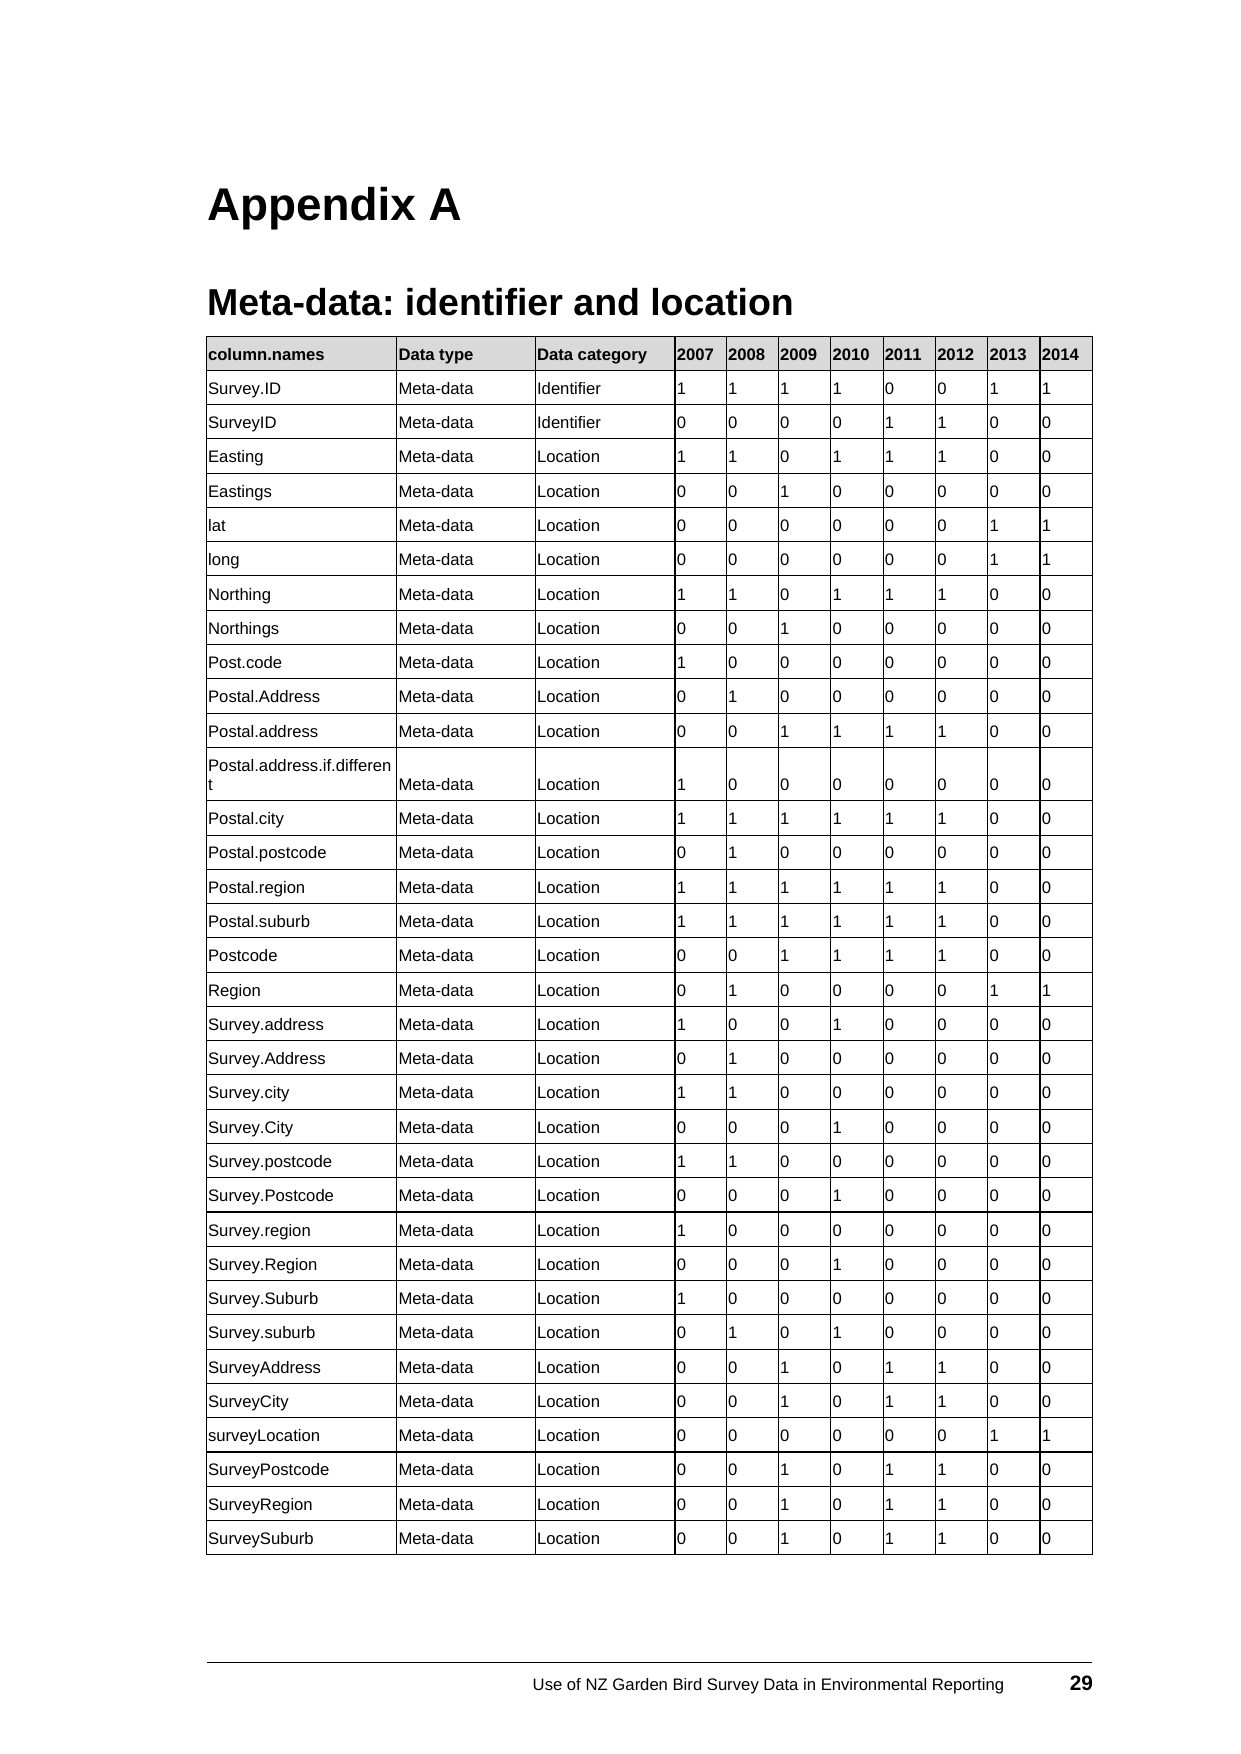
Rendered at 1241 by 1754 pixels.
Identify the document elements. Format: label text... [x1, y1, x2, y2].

table_cell 0 [779, 1144, 830, 1177]
table_cell Survey.Region [207, 1247, 396, 1280]
table_cell Identifier [536, 405, 674, 438]
table_cell Meta-data [397, 748, 535, 800]
table_cell 0 [779, 508, 830, 541]
table_cell 1 [936, 801, 987, 834]
table_cell 0 [727, 1178, 778, 1211]
table_cell 0 [1041, 1007, 1092, 1040]
table_cell 1 [831, 714, 883, 747]
table_cell 0 [779, 679, 830, 712]
table_cell 0 [988, 1144, 1039, 1177]
table_cell 0 [727, 1247, 778, 1280]
table_cell 0 [831, 1144, 883, 1177]
table_cell 0 [1041, 576, 1092, 610]
table_cell 1 [727, 576, 778, 610]
table_cell Location [536, 474, 674, 507]
table_cell Northings [207, 611, 396, 644]
table_cell 0 [727, 938, 778, 972]
table_cell 0 [727, 405, 778, 438]
table_cell 1 [936, 870, 987, 903]
table_cell Meta-data [397, 1384, 535, 1417]
table_cell 0 [779, 1418, 830, 1451]
table_cell Meta-data [397, 904, 535, 937]
table_cell 0 [936, 542, 987, 575]
table_cell 0 [936, 611, 987, 644]
table_cell 0 [779, 1007, 830, 1040]
table_cell 1 [779, 801, 830, 834]
table_cell 1 [831, 576, 883, 610]
table_cell 0 [1041, 1075, 1092, 1109]
table_cell Meta-data [397, 1144, 535, 1177]
table_cell Meta-data [397, 870, 535, 903]
table_cell Location [536, 1384, 674, 1417]
table_cell 0 [884, 679, 935, 712]
table_cell 0 [1041, 1247, 1092, 1280]
table_cell 0 [831, 1350, 883, 1383]
subtitle Appendix A [207, 177, 1092, 230]
table_cell 0 [779, 836, 830, 869]
table_cell Survey.suburb [207, 1315, 396, 1348]
table_cell 1 [676, 904, 726, 937]
table_cell 0 [779, 973, 830, 1006]
table_cell 0 [676, 836, 726, 869]
table_cell 0 [988, 1350, 1039, 1383]
table_cell 0 [831, 748, 883, 800]
table_cell 0 [988, 1007, 1039, 1040]
table_cell Meta-data [397, 1487, 535, 1520]
table_cell 0 [831, 542, 883, 575]
table_cell Survey.Postcode [207, 1178, 396, 1211]
table_cell 0 [936, 508, 987, 541]
table_cell 0 [884, 836, 935, 869]
table_cell 0 [727, 1487, 778, 1520]
table_cell 1 [884, 870, 935, 903]
table_cell 0 [1041, 938, 1092, 972]
table_cell 1 [831, 801, 883, 834]
table_cell Postal.address.if.different [207, 748, 396, 800]
table_cell 0 [988, 576, 1039, 610]
table_cell 1 [676, 1281, 726, 1314]
table_cell 0 [831, 1384, 883, 1417]
table_cell 0 [1041, 1144, 1092, 1177]
table_cell 1 [727, 836, 778, 869]
table_cell 1 [936, 576, 987, 610]
table_cell 0 [884, 1418, 935, 1451]
table_cell Location [536, 1453, 674, 1486]
table_cell 1 [884, 576, 935, 610]
table_cell Post.code [207, 645, 396, 678]
table_cell 1 [676, 748, 726, 800]
table_cell 0 [936, 1110, 987, 1143]
table_cell 0 [988, 405, 1039, 438]
table_cell 0 [988, 748, 1039, 800]
table_cell 0 [727, 542, 778, 575]
table_cell 0 [676, 938, 726, 972]
table_cell 1 [831, 1178, 883, 1211]
table_cell 1 [1041, 371, 1092, 404]
table_cell 1 [727, 371, 778, 404]
table_cell 0 [1041, 870, 1092, 903]
table_cell 1 [936, 405, 987, 438]
table_cell 0 [936, 1007, 987, 1040]
table_cell Northing [207, 576, 396, 610]
table_cell Meta-data [397, 1453, 535, 1486]
table_cell 1 [884, 904, 935, 937]
table_cell 0 [727, 1110, 778, 1143]
table_cell 1 [936, 439, 987, 473]
table_cell 0 [779, 542, 830, 575]
table_cell 0 [779, 1110, 830, 1143]
table_cell 1 [727, 870, 778, 903]
table_cell 0 [936, 1075, 987, 1109]
table_cell 1 [936, 1350, 987, 1383]
table_header 2009 [779, 337, 830, 370]
table_cell 1 [779, 1453, 830, 1486]
table_cell 1 [1041, 508, 1092, 541]
table_cell 0 [727, 1007, 778, 1040]
table_cell Location [536, 714, 674, 747]
table_cell 0 [988, 1384, 1039, 1417]
table_cell Location [536, 1418, 674, 1451]
table_cell 0 [988, 1487, 1039, 1520]
table_cell 0 [676, 1487, 726, 1520]
table_cell 1 [988, 508, 1039, 541]
table_cell Meta-data [397, 1007, 535, 1040]
table_cell 0 [1041, 1487, 1092, 1520]
table_cell Meta-data [397, 1213, 535, 1246]
table_cell 0 [936, 748, 987, 800]
table_cell 0 [831, 405, 883, 438]
table_cell 1 [988, 973, 1039, 1006]
table_cell 0 [884, 748, 935, 800]
table_cell 0 [727, 1521, 778, 1554]
table_cell 0 [936, 679, 987, 712]
table_cell 0 [936, 1281, 987, 1314]
table_cell Survey.Address [207, 1041, 396, 1074]
table_cell 0 [988, 1075, 1039, 1109]
table_cell 0 [727, 1213, 778, 1246]
table_cell 0 [1041, 1521, 1092, 1554]
table_cell 0 [1041, 1350, 1092, 1383]
table_cell 1 [779, 474, 830, 507]
table_cell 1 [831, 1315, 883, 1348]
table_cell 0 [1041, 405, 1092, 438]
table_cell 1 [884, 1384, 935, 1417]
table_cell 1 [676, 1213, 726, 1246]
table_cell Location [536, 1075, 674, 1109]
table_cell 0 [779, 576, 830, 610]
table_cell Region [207, 973, 396, 1006]
table_cell 0 [727, 474, 778, 507]
table_cell 0 [727, 1281, 778, 1314]
table_cell long [207, 542, 396, 575]
table_cell 1 [936, 1521, 987, 1554]
table_cell 1 [676, 1075, 726, 1109]
table_cell 1 [831, 1110, 883, 1143]
table_cell 0 [676, 973, 726, 1006]
table_cell 0 [727, 645, 778, 678]
table_cell 0 [779, 1213, 830, 1246]
table_cell 0 [831, 1487, 883, 1520]
table_header 2012 [936, 337, 987, 370]
table_cell Easting [207, 439, 396, 473]
table_cell 0 [727, 611, 778, 644]
table_cell Postal.suburb [207, 904, 396, 937]
table_cell Meta-data [397, 973, 535, 1006]
table_cell 1 [831, 938, 883, 972]
table_cell 1 [884, 1350, 935, 1383]
table_cell Location [536, 1350, 674, 1383]
table_cell 0 [1041, 679, 1092, 712]
table_cell Meta-data [397, 801, 535, 834]
table_cell 0 [1041, 1178, 1092, 1211]
table_cell 1 [779, 1521, 830, 1554]
table_cell 1 [727, 439, 778, 473]
table_cell 0 [884, 1075, 935, 1109]
table_header 2008 [727, 337, 778, 370]
table_cell 0 [884, 1178, 935, 1211]
table_cell 1 [779, 1487, 830, 1520]
table_cell 0 [676, 1315, 726, 1348]
table_cell 0 [779, 1041, 830, 1074]
table_cell 0 [727, 1384, 778, 1417]
table_cell 0 [936, 1418, 987, 1451]
table_cell 0 [936, 973, 987, 1006]
table_cell 1 [1041, 973, 1092, 1006]
table_cell 0 [1041, 1453, 1092, 1486]
table_cell 0 [1041, 714, 1092, 747]
table_cell 1 [831, 870, 883, 903]
table_cell 0 [831, 1041, 883, 1074]
table_cell 1 [779, 938, 830, 972]
table_header column.names [207, 337, 396, 370]
table_cell Meta-data [397, 611, 535, 644]
table_cell 0 [988, 474, 1039, 507]
table_cell 0 [676, 1041, 726, 1074]
table_cell Survey.ID [207, 371, 396, 404]
table_cell Location [536, 645, 674, 678]
table_cell 1 [884, 405, 935, 438]
table_cell 0 [936, 1178, 987, 1211]
table_cell Location [536, 1041, 674, 1074]
table_cell 0 [936, 1144, 987, 1177]
table_cell 1 [936, 1453, 987, 1486]
table_cell Meta-data [397, 645, 535, 678]
table_cell 0 [988, 611, 1039, 644]
table_cell Postal.city [207, 801, 396, 834]
table_cell Meta-data [397, 1315, 535, 1348]
table_cell 0 [1041, 1041, 1092, 1074]
table_cell Location [536, 1247, 674, 1280]
table_cell 1 [779, 611, 830, 644]
table_cell 0 [988, 801, 1039, 834]
table_cell 1 [727, 1041, 778, 1074]
table_cell 0 [831, 611, 883, 644]
table_cell 0 [936, 371, 987, 404]
table_cell 0 [727, 508, 778, 541]
table_cell 0 [831, 645, 883, 678]
table_cell 0 [727, 1350, 778, 1383]
table_cell 0 [676, 405, 726, 438]
table_cell Meta-data [397, 1350, 535, 1383]
table_cell Postal.address [207, 714, 396, 747]
table_cell 0 [676, 714, 726, 747]
table_cell 0 [779, 1178, 830, 1211]
table_cell 0 [676, 474, 726, 507]
table_cell 1 [936, 714, 987, 747]
table_cell 0 [884, 474, 935, 507]
table_cell 0 [831, 973, 883, 1006]
table_cell Location [536, 1521, 674, 1554]
table_cell 0 [1041, 645, 1092, 678]
table_cell 1 [676, 801, 726, 834]
table_cell 1 [676, 1007, 726, 1040]
table_cell 0 [936, 474, 987, 507]
table_cell 0 [727, 748, 778, 800]
table_cell Survey.postcode [207, 1144, 396, 1177]
table_cell Location [536, 1144, 674, 1177]
table_cell Meta-data [397, 439, 535, 473]
table_cell surveyLocation [207, 1418, 396, 1451]
table_cell 0 [884, 1007, 935, 1040]
table_cell 1 [884, 801, 935, 834]
table_cell 0 [884, 973, 935, 1006]
table_cell 0 [936, 836, 987, 869]
table_cell Eastings [207, 474, 396, 507]
table_cell Location [536, 904, 674, 937]
table_cell SurveyAddress [207, 1350, 396, 1383]
table_cell Location [536, 938, 674, 972]
table_cell 0 [884, 1315, 935, 1348]
table_cell Meta-data [397, 1281, 535, 1314]
table_cell 0 [779, 645, 830, 678]
table_cell 0 [1041, 1384, 1092, 1417]
table_cell 0 [1041, 474, 1092, 507]
table_cell 1 [779, 1350, 830, 1383]
table_cell Location [536, 1315, 674, 1348]
table_cell 0 [884, 611, 935, 644]
table_cell 0 [988, 645, 1039, 678]
table_cell Survey.Suburb [207, 1281, 396, 1314]
table_cell Meta-data [397, 1521, 535, 1554]
table_cell lat [207, 508, 396, 541]
table_cell Location [536, 870, 674, 903]
table_cell 0 [988, 1315, 1039, 1348]
table_cell Location [536, 439, 674, 473]
table_cell Meta-data [397, 474, 535, 507]
table_cell 0 [727, 714, 778, 747]
table_cell Meta-data [397, 508, 535, 541]
table_cell 1 [779, 870, 830, 903]
table_header 2010 [831, 337, 883, 370]
table_cell 0 [676, 508, 726, 541]
table_cell 1 [988, 371, 1039, 404]
table_cell 0 [676, 611, 726, 644]
table_cell 0 [1041, 1315, 1092, 1348]
table_cell Postal.region [207, 870, 396, 903]
table_cell 0 [884, 1144, 935, 1177]
table_cell Location [536, 1281, 674, 1314]
table_cell 0 [676, 1110, 726, 1143]
table_cell 0 [831, 1453, 883, 1486]
table_cell 0 [1041, 611, 1092, 644]
table_cell 1 [676, 439, 726, 473]
table_cell Meta-data [397, 1247, 535, 1280]
table_cell 0 [676, 679, 726, 712]
table_cell 0 [831, 1418, 883, 1451]
table_cell 0 [884, 645, 935, 678]
table_cell Meta-data [397, 542, 535, 575]
table_cell Meta-data [397, 1041, 535, 1074]
table_cell 0 [676, 1418, 726, 1451]
table_cell 0 [676, 1350, 726, 1383]
table_cell SurveyPostcode [207, 1453, 396, 1486]
table_cell 0 [831, 508, 883, 541]
table_header 2007 [676, 337, 726, 370]
table_cell 1 [779, 371, 830, 404]
table_cell 1 [884, 1453, 935, 1486]
table_cell 1 [831, 1247, 883, 1280]
table_cell 0 [1041, 836, 1092, 869]
table_cell Postal.postcode [207, 836, 396, 869]
table_header 2014 [1041, 337, 1092, 370]
table_cell 1 [936, 904, 987, 937]
table_cell 0 [831, 1521, 883, 1554]
table_cell Meta-data [397, 1110, 535, 1143]
table_cell 1 [1041, 1418, 1092, 1451]
table_cell 1 [727, 973, 778, 1006]
table_cell Location [536, 836, 674, 869]
table_cell 0 [884, 508, 935, 541]
table_cell 0 [884, 1041, 935, 1074]
table_cell Postcode [207, 938, 396, 972]
table_cell 0 [727, 1418, 778, 1451]
table_cell Meta-data [397, 1178, 535, 1211]
table_cell 0 [779, 1281, 830, 1314]
table_cell Location [536, 611, 674, 644]
table_cell 0 [779, 439, 830, 473]
table_cell 1 [779, 714, 830, 747]
table_cell Meta-data [397, 576, 535, 610]
table_cell 1 [988, 542, 1039, 575]
table_cell 1 [988, 1418, 1039, 1451]
table_cell 0 [988, 1281, 1039, 1314]
table_cell 0 [831, 1213, 883, 1246]
table_cell 1 [676, 371, 726, 404]
table_cell 0 [676, 1453, 726, 1486]
table_cell 1 [831, 904, 883, 937]
table_header Data category [536, 337, 674, 370]
table_cell 0 [988, 679, 1039, 712]
table_cell 1 [1041, 542, 1092, 575]
table_cell SurveyID [207, 405, 396, 438]
table_cell Meta-data [397, 1075, 535, 1109]
table_cell 1 [727, 801, 778, 834]
table_cell 0 [936, 1315, 987, 1348]
table_cell 0 [831, 679, 883, 712]
table_cell 0 [988, 1178, 1039, 1211]
table_cell Location [536, 1213, 674, 1246]
table_cell 0 [779, 748, 830, 800]
table_cell 0 [988, 904, 1039, 937]
table_cell 1 [936, 938, 987, 972]
table_header 2011 [884, 337, 935, 370]
table_cell 0 [1041, 1110, 1092, 1143]
table_cell Meta-data [397, 371, 535, 404]
table_cell 1 [884, 1521, 935, 1554]
table_cell 0 [884, 1213, 935, 1246]
table_cell 0 [988, 1041, 1039, 1074]
table_cell 0 [1041, 439, 1092, 473]
table_cell 0 [884, 542, 935, 575]
table_cell 0 [1041, 1281, 1092, 1314]
table_cell 0 [988, 938, 1039, 972]
table_cell 0 [676, 1521, 726, 1554]
table_cell Location [536, 1178, 674, 1211]
table_cell 0 [988, 1247, 1039, 1280]
table_cell Meta-data [397, 1418, 535, 1451]
table_cell Survey.address [207, 1007, 396, 1040]
table_cell 1 [936, 1487, 987, 1520]
table_cell Location [536, 576, 674, 610]
table_cell 0 [676, 1178, 726, 1211]
table_cell 1 [831, 439, 883, 473]
table_cell Meta-data [397, 938, 535, 972]
table_cell 0 [831, 836, 883, 869]
table_cell 1 [884, 714, 935, 747]
table_cell 0 [831, 474, 883, 507]
table_cell 1 [884, 439, 935, 473]
table_cell 0 [936, 1213, 987, 1246]
table_cell Location [536, 508, 674, 541]
table_cell 0 [1041, 801, 1092, 834]
table_cell 0 [779, 1247, 830, 1280]
table_cell 0 [988, 439, 1039, 473]
table_cell 1 [676, 645, 726, 678]
table_cell Location [536, 1110, 674, 1143]
table_cell 0 [988, 1213, 1039, 1246]
table_cell 0 [936, 645, 987, 678]
table_cell 1 [727, 679, 778, 712]
table_cell Meta-data [397, 679, 535, 712]
table_cell 0 [884, 371, 935, 404]
table_cell 0 [1041, 1213, 1092, 1246]
table_cell 0 [831, 1075, 883, 1109]
table_cell 1 [676, 576, 726, 610]
table_header Data type [397, 337, 535, 370]
table_cell 1 [779, 904, 830, 937]
table_cell Meta-data [397, 714, 535, 747]
table_cell Meta-data [397, 836, 535, 869]
table_cell 0 [988, 870, 1039, 903]
table_cell 1 [676, 870, 726, 903]
table_cell 0 [831, 1281, 883, 1314]
table_cell 0 [884, 1247, 935, 1280]
table_cell 1 [884, 938, 935, 972]
table_cell 0 [936, 1041, 987, 1074]
table_cell 0 [936, 1247, 987, 1280]
table_cell Meta-data [397, 405, 535, 438]
table_cell 0 [676, 1247, 726, 1280]
table_cell SurveyRegion [207, 1487, 396, 1520]
table_cell 1 [884, 1487, 935, 1520]
table_cell 1 [727, 1144, 778, 1177]
table_cell SurveyCity [207, 1384, 396, 1417]
table_cell Identifier [536, 371, 674, 404]
table_cell 0 [884, 1110, 935, 1143]
table_cell 0 [727, 1453, 778, 1486]
table_cell 0 [1041, 904, 1092, 937]
table_cell 0 [676, 542, 726, 575]
table_cell 1 [727, 1075, 778, 1109]
table_cell 1 [779, 1384, 830, 1417]
table_cell 1 [936, 1384, 987, 1417]
table_cell 0 [988, 1110, 1039, 1143]
table_cell 0 [988, 836, 1039, 869]
table_cell 1 [676, 1144, 726, 1177]
table_cell Survey.region [207, 1213, 396, 1246]
table_cell 1 [831, 1007, 883, 1040]
table_cell 0 [779, 1075, 830, 1109]
table_cell 0 [676, 1384, 726, 1417]
table_cell 1 [727, 1315, 778, 1348]
table_cell Location [536, 542, 674, 575]
table_cell 0 [779, 1315, 830, 1348]
table_cell Survey.City [207, 1110, 396, 1143]
table_cell 0 [988, 1453, 1039, 1486]
table_cell Location [536, 1007, 674, 1040]
table_cell 1 [727, 904, 778, 937]
table_cell Location [536, 1487, 674, 1520]
table_cell Postal.Address [207, 679, 396, 712]
table_cell Location [536, 973, 674, 1006]
table_cell Survey.city [207, 1075, 396, 1109]
table_cell 0 [988, 714, 1039, 747]
table_cell 0 [988, 1521, 1039, 1554]
table_cell Location [536, 801, 674, 834]
table_cell 0 [1041, 748, 1092, 800]
table_cell SurveySuburb [207, 1521, 396, 1554]
table_cell 1 [831, 371, 883, 404]
table_cell 0 [884, 1281, 935, 1314]
table_header 2013 [988, 337, 1039, 370]
table_cell 0 [779, 405, 830, 438]
table_cell Location [536, 748, 674, 800]
subtitle Meta-data: identifier and location [207, 280, 1092, 323]
table_cell Location [536, 679, 674, 712]
